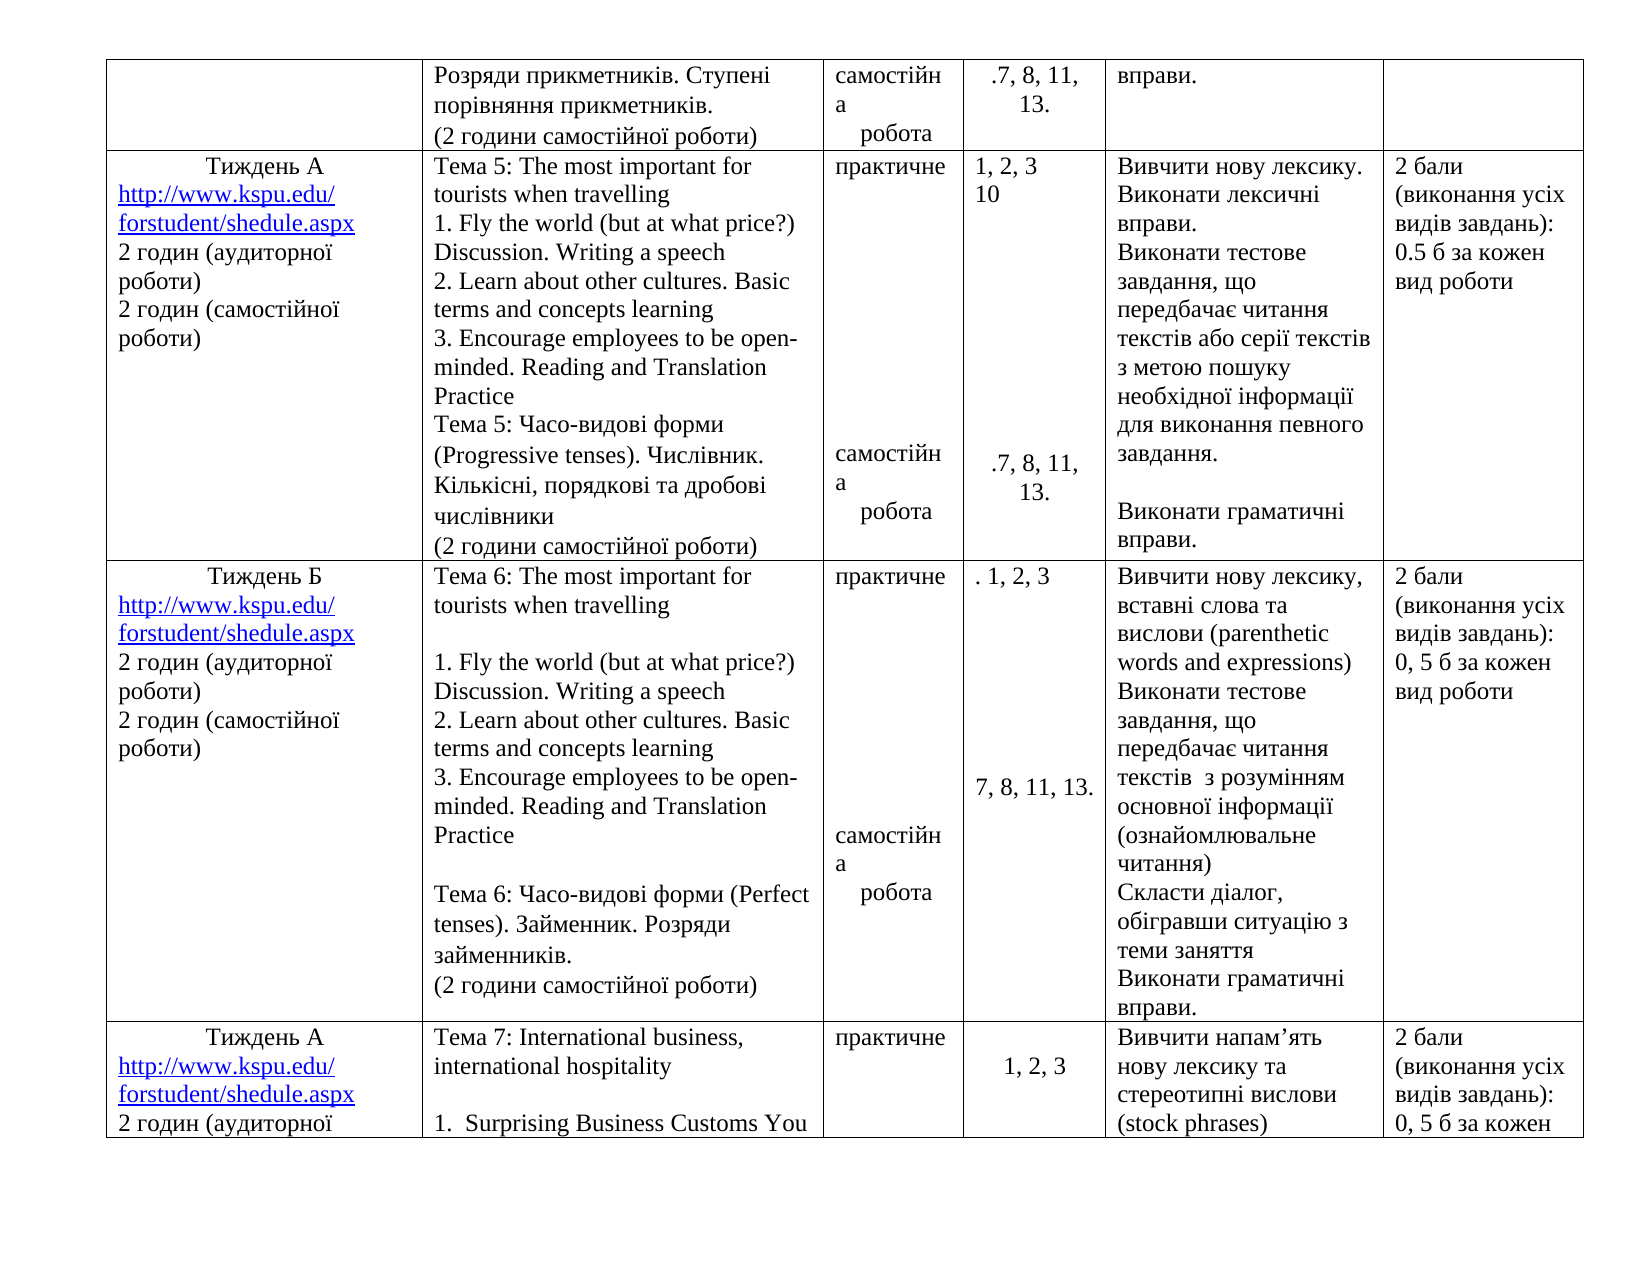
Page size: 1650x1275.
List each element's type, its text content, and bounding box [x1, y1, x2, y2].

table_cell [423, 60, 823, 150]
table_cell Тиждень Б http://www.kspu.edu/forstudent/shedule.aspx 2 годин (аудиторної роботи) 2 годин (самостійної роботи) [107, 561, 422, 1021]
table_cell практичне самостійна робота [824, 151, 963, 560]
table_cell 1, 2, 3 10 .7, 8, 11, 13. [964, 151, 1105, 560]
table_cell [107, 1022, 422, 1137]
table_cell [964, 60, 1105, 150]
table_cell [1384, 1022, 1583, 1137]
table_cell практичне самостійна робота [824, 561, 963, 1021]
table_cell Тема 6: The most important for tourists when travelling 1. Fly the world (but at what price?) Discussion. Writing a speech 2. Learn about other cultures. Basic terms and concepts learning 3. Encourage employees to be open-minded. Reading and Translation Practice Тема 6: Часо-видові форми (Perfect tenses). Займенник. Розряди займенників. (2 години самостійної роботи) [423, 561, 823, 1021]
table_cell 2 бали (виконання усіх видів завдань): 0.5 б за кожен вид роботи [1384, 151, 1583, 560]
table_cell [1106, 1022, 1383, 1137]
table_cell Тиждень А http://www.kspu.edu/forstudent/shedule.aspx 2 годин (аудиторної роботи) 2 годин (самостійної роботи) [107, 151, 422, 560]
table_cell 2 бали (виконання усіх видів завдань): 0, 5 б за кожен вид роботи [1384, 561, 1583, 1021]
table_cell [1384, 60, 1583, 150]
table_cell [423, 1022, 823, 1137]
table_cell Вивчити нову лексику, вставні слова та вислови (parenthetic words and expressions) Виконати тестове завдання, що передбачає читання текстів з розумінням основної інформації (ознайомлювальне читання) Скласти діалог, обігравши ситуацію з теми заняття Виконати граматичні вправи. [1106, 561, 1383, 1021]
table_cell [1106, 60, 1383, 150]
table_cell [824, 1022, 963, 1137]
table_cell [824, 60, 963, 150]
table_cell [107, 60, 422, 150]
table_cell . 1, 2, 3 7, 8, 11, 13. [964, 561, 1105, 1021]
table_cell Тема 5: The most important for tourists when travelling 1. Fly the world (but at what price?) Discussion. Writing a speech 2. Learn about other cultures. Basic terms and concepts learning 3. Encourage employees to be open-minded. Reading and Translation Practice Тема 5: Часо-видові форми (Progressive tenses). Числівник. Кількісні, порядкові та дробові числівники (2 години самостійної роботи) [423, 151, 823, 560]
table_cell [964, 1022, 1105, 1137]
table_cell Вивчити нову лексику. Виконати лексичні вправи. Виконати тестове завдання, що передбачає читання текстів або серії текстів з метою пошуку необхідної інформації для виконання певного завдання. Виконати граматичні вправи. [1106, 151, 1383, 560]
